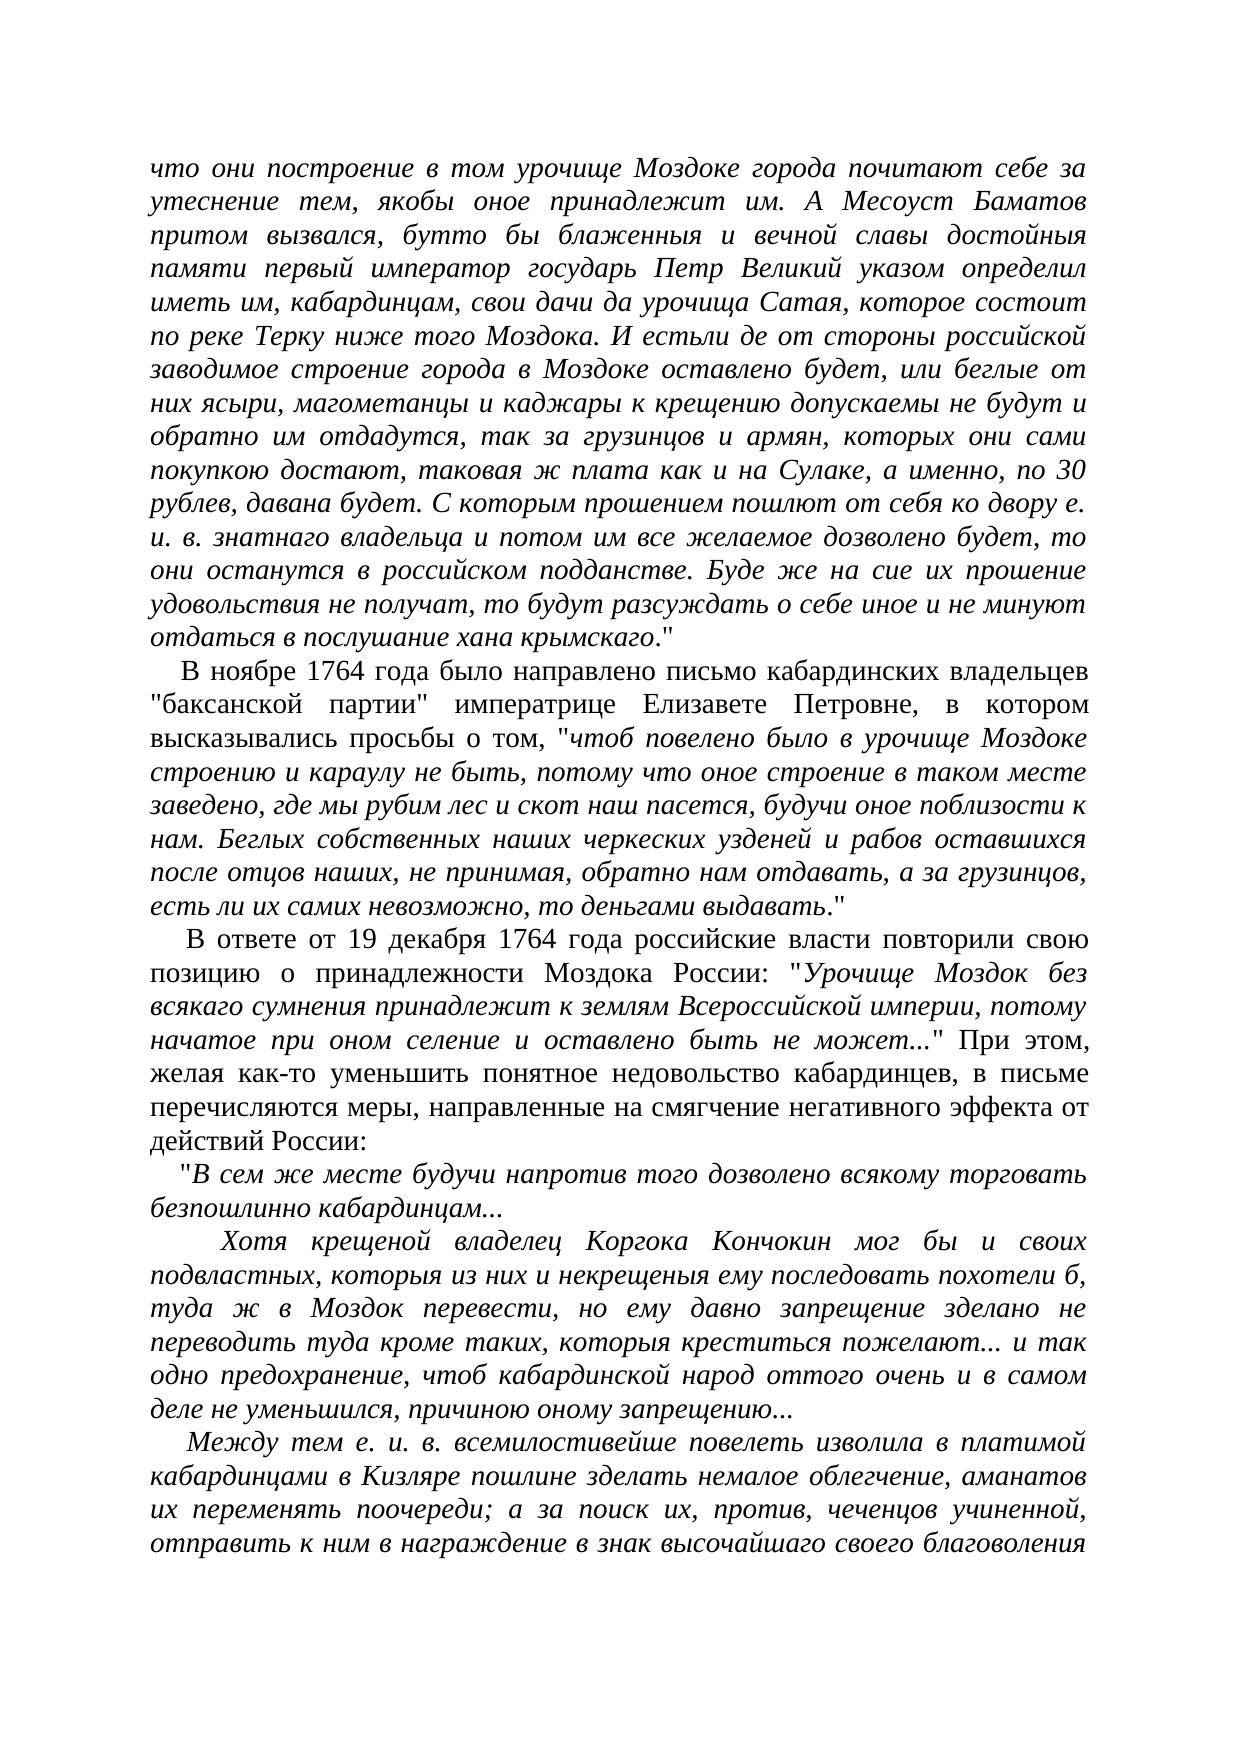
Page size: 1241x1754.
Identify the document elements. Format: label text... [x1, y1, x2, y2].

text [150, 150, 1090, 653]
text В ноябре 1764 года было направлено письмо кабардинских владельцев "баксанской партии" императрице Елизавете Петровне, в котором высказывались просьбы о том, "чтоб повелено было в урочище Моздоке строению и караулу не быть, потому что оное строение в таком месте заведено, где мы рубим лес и скот наш пасется, будучи оное поблизости к нам. Беглых собственных наших черкеских узденей и рабов оставшихся после отцов наших, не принимая, обратно нам отдавать, а за грузинцов, есть ли их самих невозможно, то деньгами выдавать." [150, 653, 1090, 921]
text "В сем же месте будучи напротив того дозволено всякому торговать безпошлинно кабардинцам... [150, 1156, 1090, 1223]
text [150, 1424, 1090, 1559]
text Хотя крещеной владелец Коргока Кончокин мог бы и своих подвластных, которыя из них и некрещеныя ему последовать похотели б, туда ж в Моздок перевести, но ему давно запрещение зделано не переводить туда кроме таких, которыя креститься пожелают... и так одно предохранение, чтоб кабардинской народ оттого очень и в самом деле не уменьшился, причиною оному запрещению... [150, 1223, 1090, 1424]
text В ответе от 19 декабря 1764 года российские власти повторили свою позицию о принадлежности Моздока России: "Урочище Моздок без всякаго сумнения принадлежит к землям Всероссийской империи, потому начатое при оном селение и оставлено быть не может..." При этом, желая как-то уменьшить понятное недовольство кабардинцев, в письме перечисляются меры, направленные на смягчение негативного эффекта от действий России: [150, 921, 1090, 1156]
